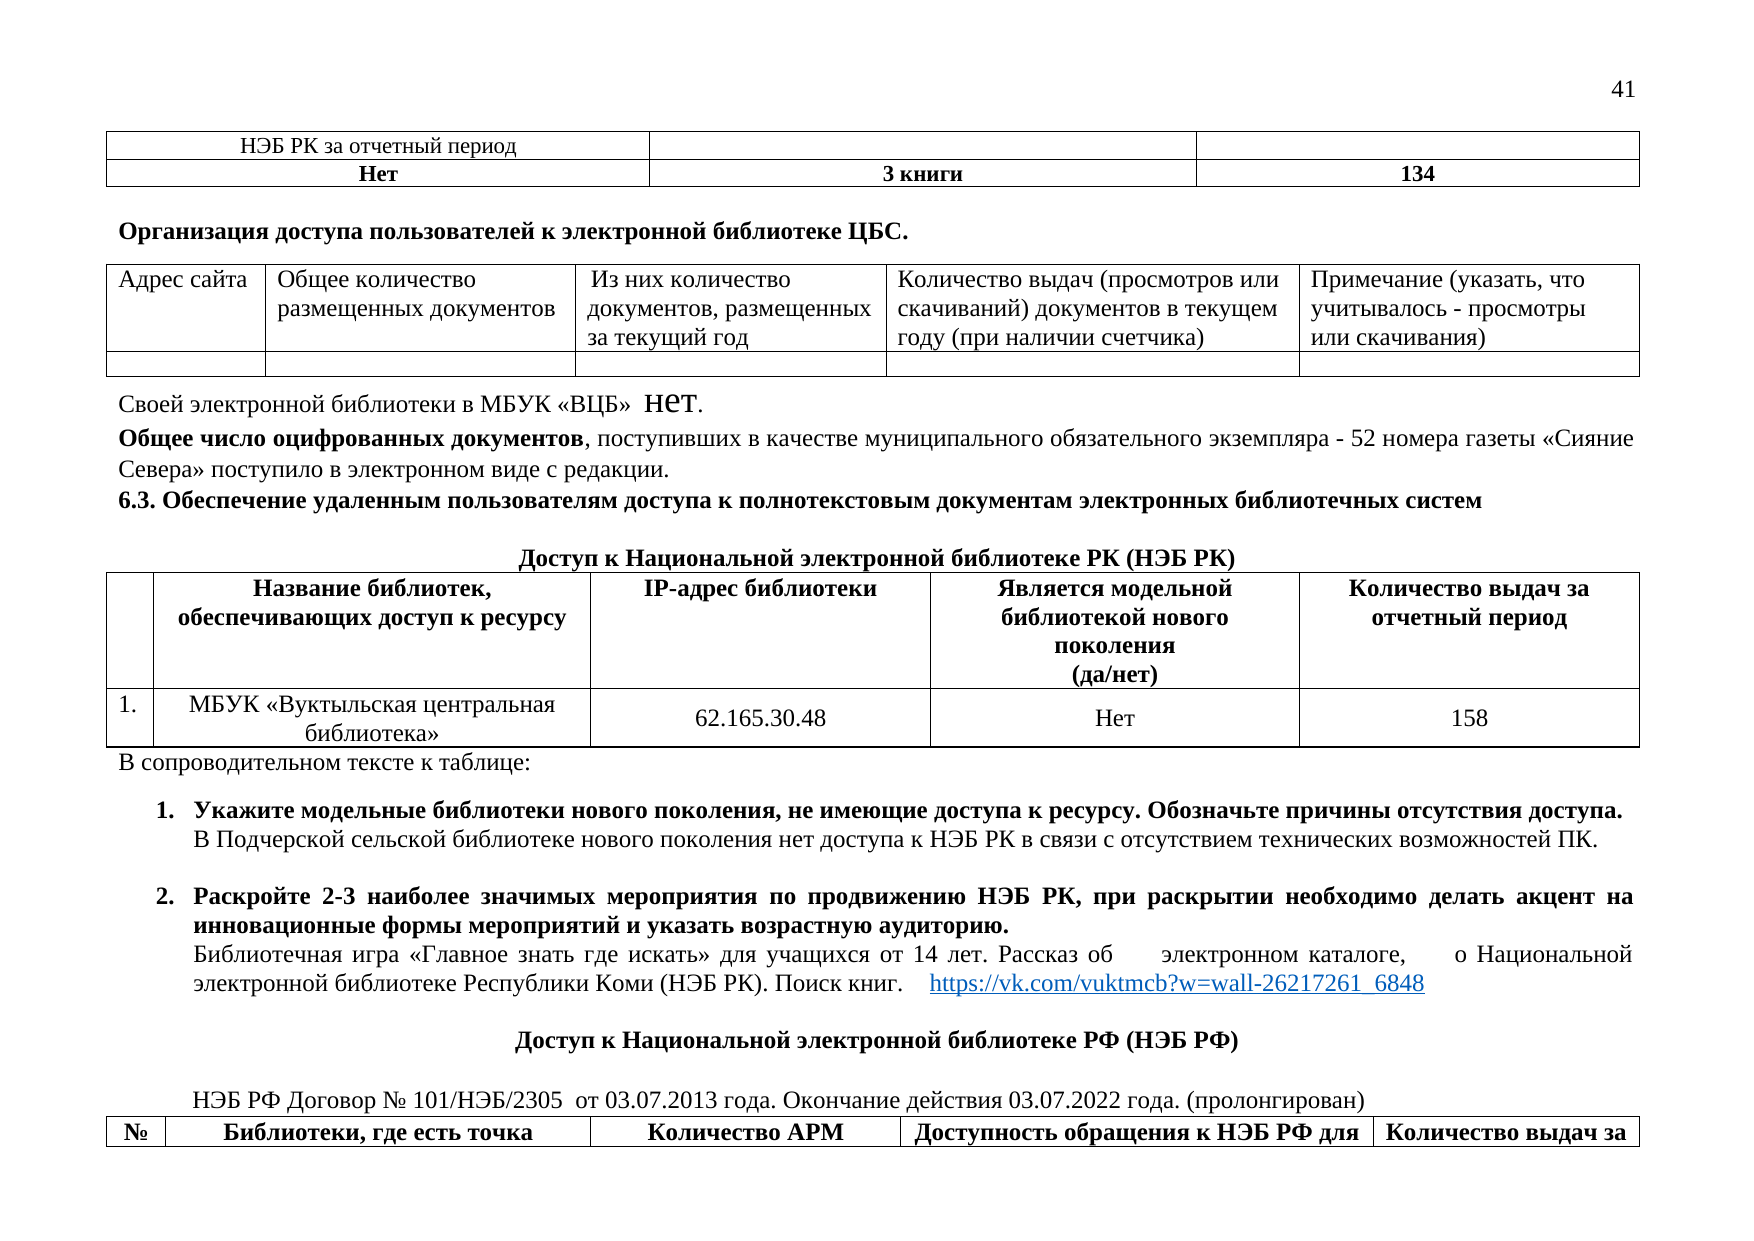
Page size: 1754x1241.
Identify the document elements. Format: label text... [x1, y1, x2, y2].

text НЭБ РФ Договор № 101/НЭБ/2305 от 03.07.2013 года. Окончание действия 03.07.2022 года. (пролонгирован) [118, 1085, 1636, 1114]
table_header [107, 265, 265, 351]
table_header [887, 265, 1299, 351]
list Раскройте 2-3 наиболее значимых мероприятия по продвижению НЭБ РК, при раскрытии необходимо делать акцент на инновационные формы мероприятий и указать возрастную аудиторию. [156, 881, 1636, 939]
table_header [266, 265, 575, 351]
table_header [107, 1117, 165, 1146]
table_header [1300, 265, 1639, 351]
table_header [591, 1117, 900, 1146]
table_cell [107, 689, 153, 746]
text Доступ к Национальной электронной библиотеке РФ (НЭБ РФ) [118, 1025, 1636, 1054]
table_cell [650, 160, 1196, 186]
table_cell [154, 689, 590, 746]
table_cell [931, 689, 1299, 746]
text Своей электронной библиотеки в МБУК «ВЦБ» нет. [118, 377, 1636, 420]
text Общее число оцифрованных документов, поступивших в качестве муниципального обязательного экземпляра - 52 номера газеты «Сияние Севера» поступило в электронном виде с редакции. [118, 423, 1636, 483]
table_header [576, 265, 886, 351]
list Укажите модельные библиотеки нового поколения, не имеющие доступа к ресурсу. Обозначьте причины отсутствия доступа. [156, 795, 1636, 824]
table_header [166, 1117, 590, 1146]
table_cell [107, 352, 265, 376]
text Организация доступа пользователей к электронной библиотеке ЦБС. [118, 216, 1636, 244]
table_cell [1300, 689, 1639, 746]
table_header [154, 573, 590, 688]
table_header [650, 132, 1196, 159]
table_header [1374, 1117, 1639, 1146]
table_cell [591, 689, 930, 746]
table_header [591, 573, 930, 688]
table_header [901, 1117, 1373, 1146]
text В сопроводительном тексте к таблице: [118, 748, 1636, 776]
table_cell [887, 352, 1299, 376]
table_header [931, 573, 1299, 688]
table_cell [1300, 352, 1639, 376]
text Библиотечная игра «Главное знать где искать» для учащихся от 14 лет. Рассказ об электронном каталоге, о Национальной электронной библиотеке Республики Коми (НЭБ РК). Поиск книг. https://vk.com/vuktmcb?w=wall-26217261_6848 [193, 939, 1636, 996]
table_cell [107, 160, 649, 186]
text В Подчерской сельской библиотеке нового поколения нет доступа к НЭБ РК в связи с отсутствием технических возможностей ПК. [193, 824, 1636, 853]
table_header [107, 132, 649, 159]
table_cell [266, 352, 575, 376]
text Доступ к Национальной электронной библиотеке РК (НЭБ РК) [118, 543, 1636, 572]
text 6.3. Обеспечение удаленным пользователям доступа к полнотекстовым документам электронных библиотечных систем [118, 486, 1636, 514]
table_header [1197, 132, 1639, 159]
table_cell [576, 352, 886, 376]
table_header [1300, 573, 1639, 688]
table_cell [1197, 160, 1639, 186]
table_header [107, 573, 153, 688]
